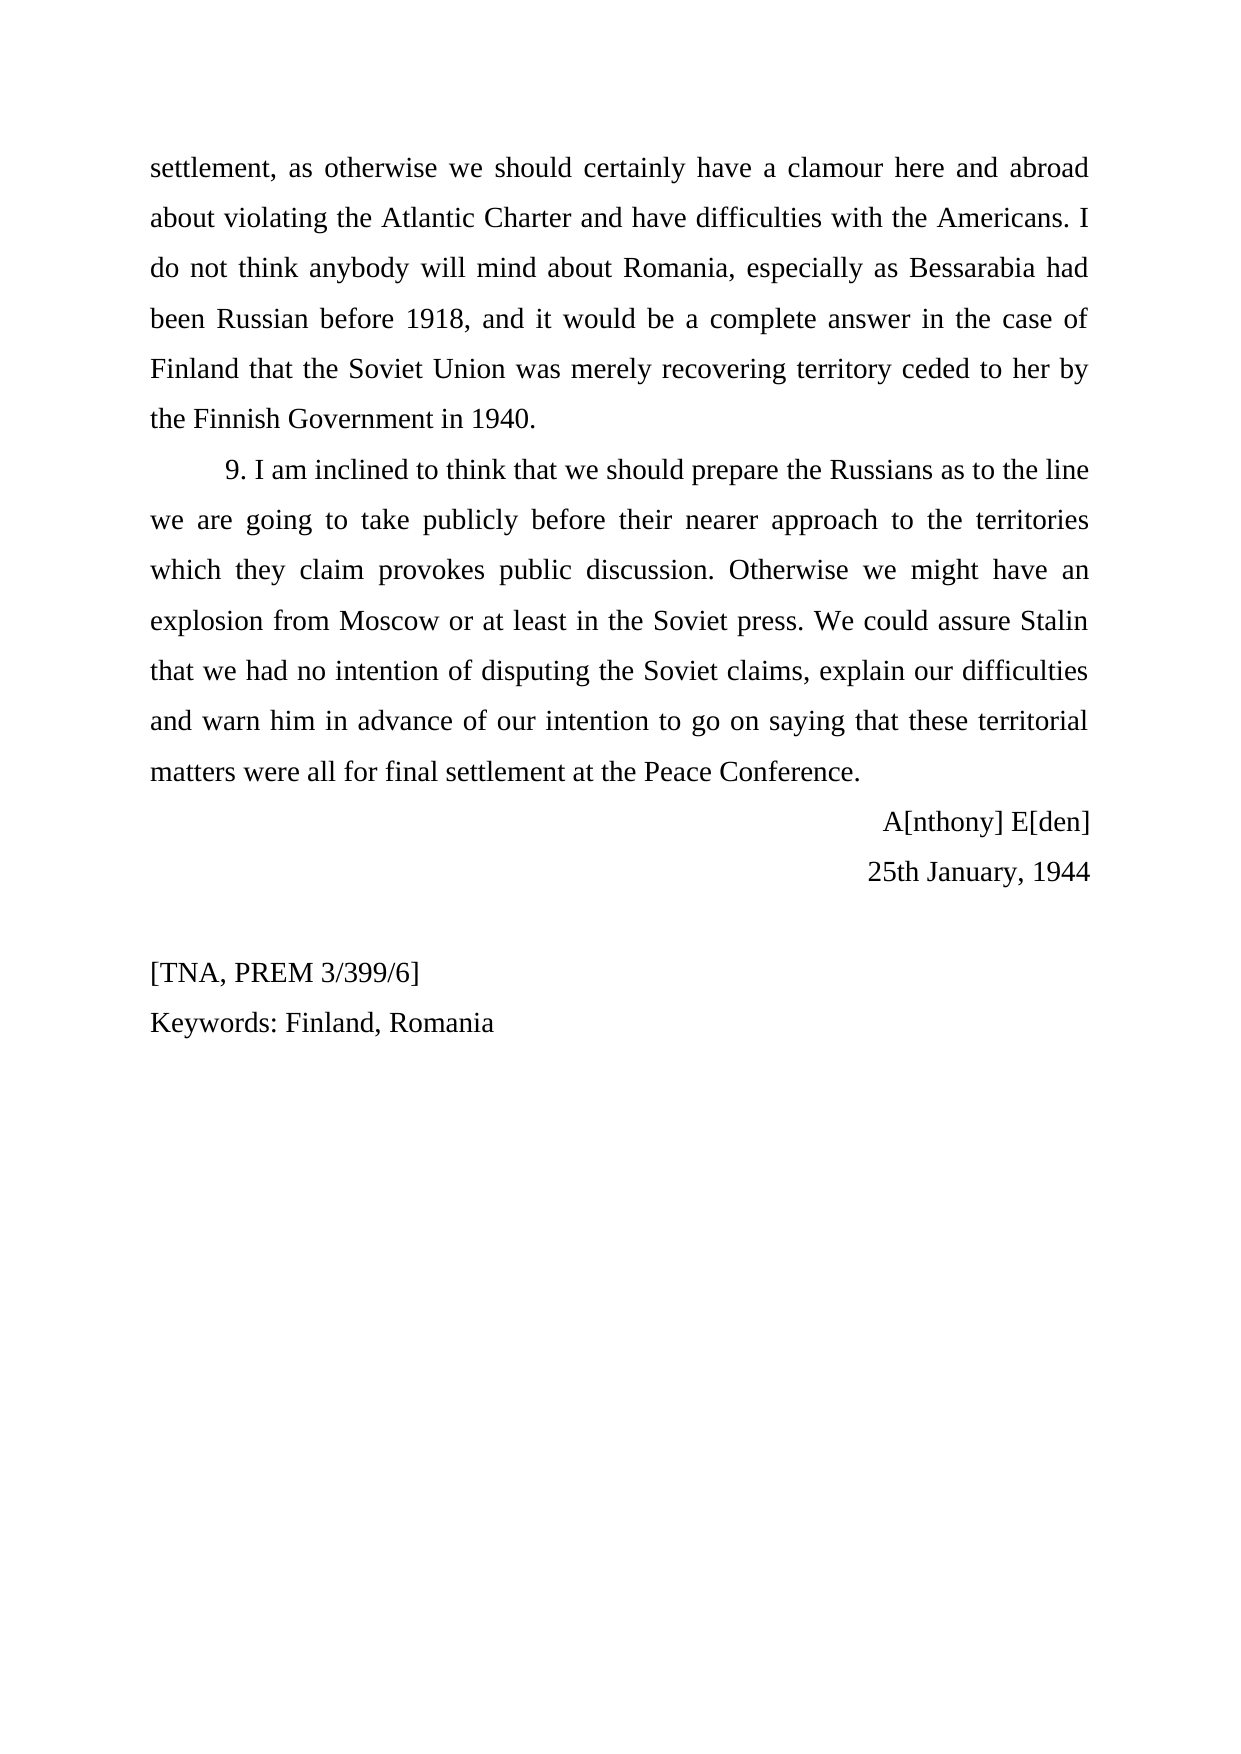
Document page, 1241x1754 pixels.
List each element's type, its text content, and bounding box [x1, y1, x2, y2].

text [150, 150, 1090, 435]
text [TNA, PREM 3/399/6] [150, 955, 1090, 988]
text A[nthony] E[den] [150, 804, 1090, 838]
text 25th January, 1944 [150, 854, 1090, 888]
text Keywords: Finland, Romania [150, 1005, 1090, 1039]
text 9. I am inclined to think that we should prepare the Russians as to the line we are going to take publicly before their nearer approach to the territories which they claim provokes public discussion. Otherwise we might have an explosion from Moscow or at least in the Soviet press. We could assure Stalin that we had no intention of disputing the Soviet claims, explain our difficulties and warn him in advance of our intention to go on saying that these territorial matters were all for final settlement at the Peace Conference. [150, 452, 1090, 787]
